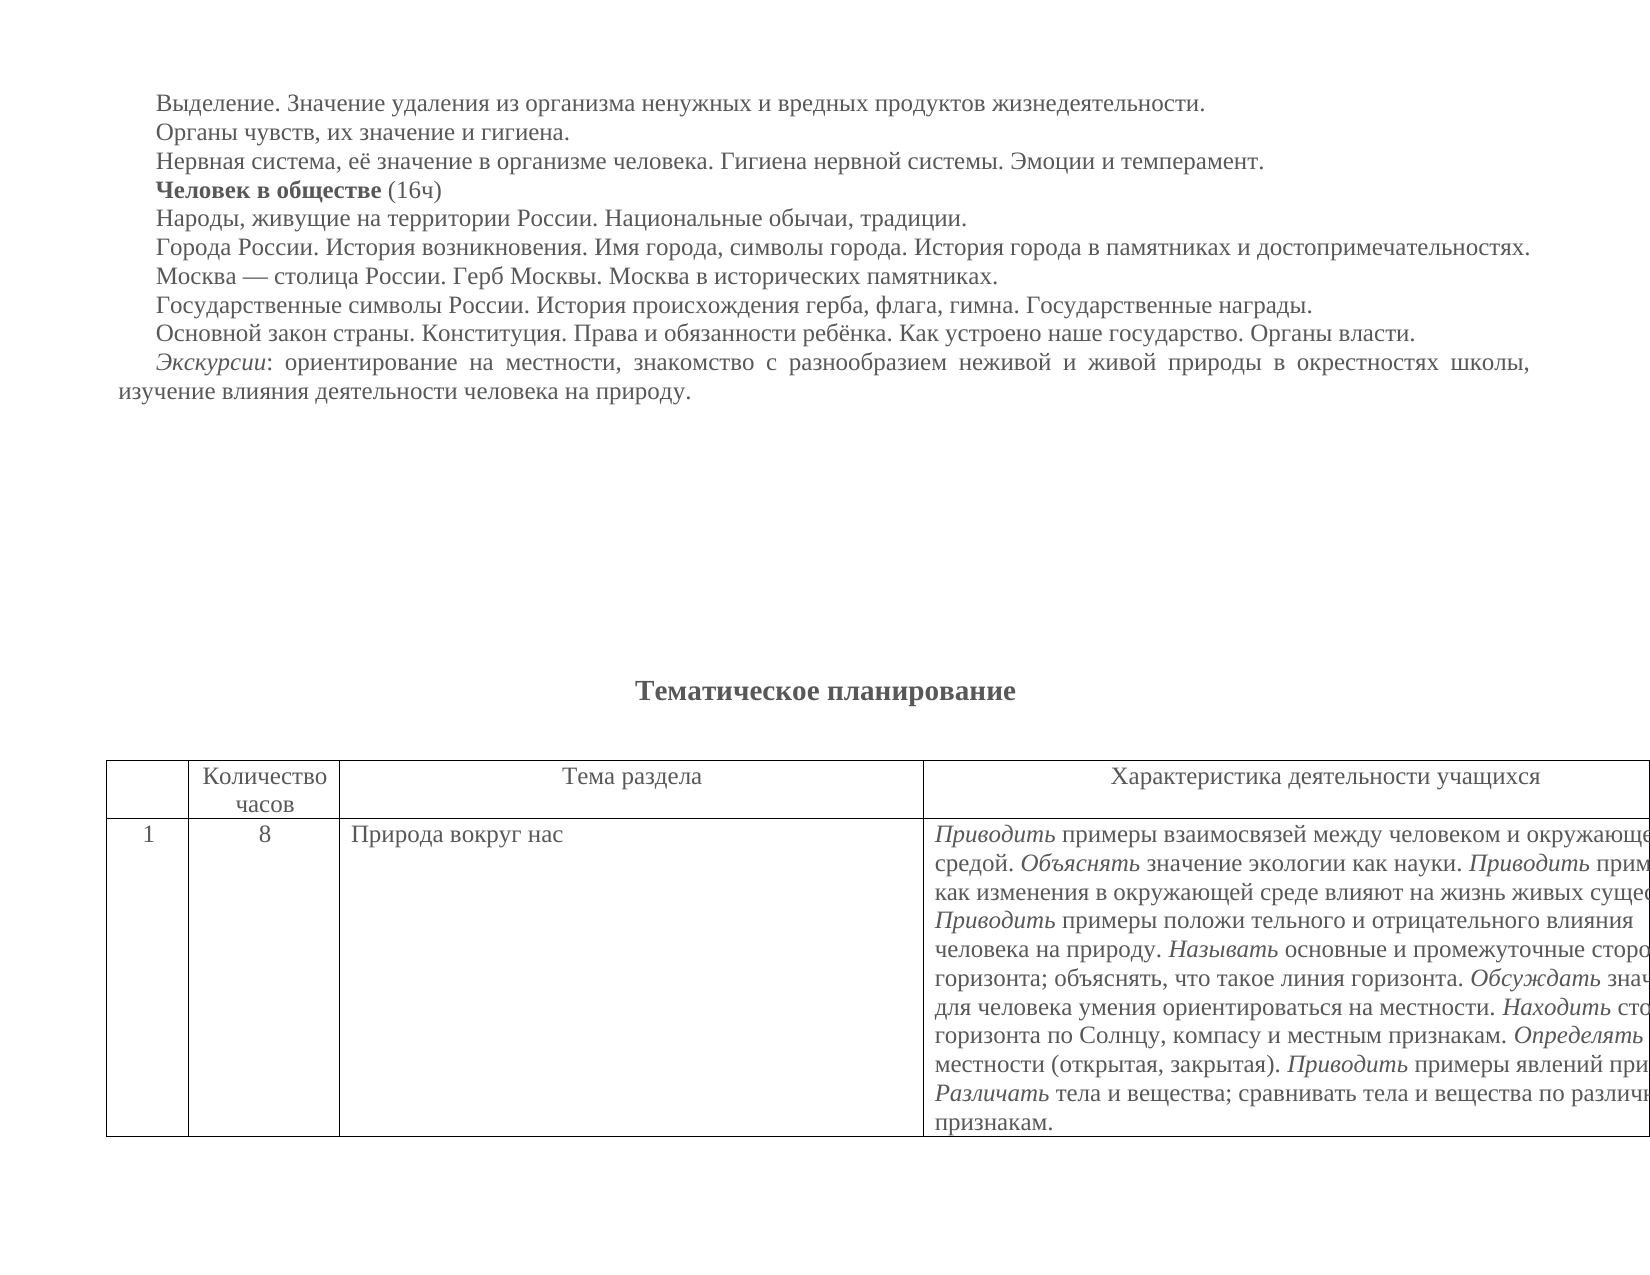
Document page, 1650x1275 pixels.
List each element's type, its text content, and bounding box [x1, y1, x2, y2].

table_header Количество часов [189, 761, 339, 818]
table_cell Природа вокруг нас [340, 819, 923, 1136]
text Москва — столица России. Герб Москвы. Москва в исторических памятниках. [118, 261, 1532, 290]
text Государственные символы России. История происхождения герба, флага, гимна. Государственные награды. [118, 290, 1532, 318]
text Экскурсии: ориентирование на местности, знакомство с разнообразием неживой и живой природы в окрестностях школы, изучение влияния деятельности человека на природу. [118, 347, 1532, 405]
table_header [107, 761, 188, 818]
text Города России. История возникновения. Имя города, символы города. История города в памятниках и достопримечательностях. [118, 232, 1532, 261]
text Органы чувств, их значение и гигиена. [118, 117, 1532, 146]
text Человек в обществе (16ч) [118, 175, 1532, 203]
text Основной закон страны. Конституция. Права и обязанности ребёнка. Как устроено наше государство. Органы власти. [118, 318, 1532, 347]
table_cell 1 [107, 819, 188, 1136]
table_cell 8 [189, 819, 339, 1136]
table_header Характеристика деятельности учащихся [924, 761, 1649, 818]
text Тематическое планирование [118, 673, 1533, 707]
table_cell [924, 819, 1649, 1136]
text Нервная система, её значение в организме человека. Гигиена нервной системы. Эмоции и темперамент. [118, 146, 1532, 175]
text Народы, живущие на территории России. Национальные обычаи, традиции. [118, 203, 1532, 232]
text Выделение. Значение удаления из организма ненужных и вредных продуктов жизнедеятельности. [118, 88, 1532, 117]
table_header Тема раздела [340, 761, 923, 818]
